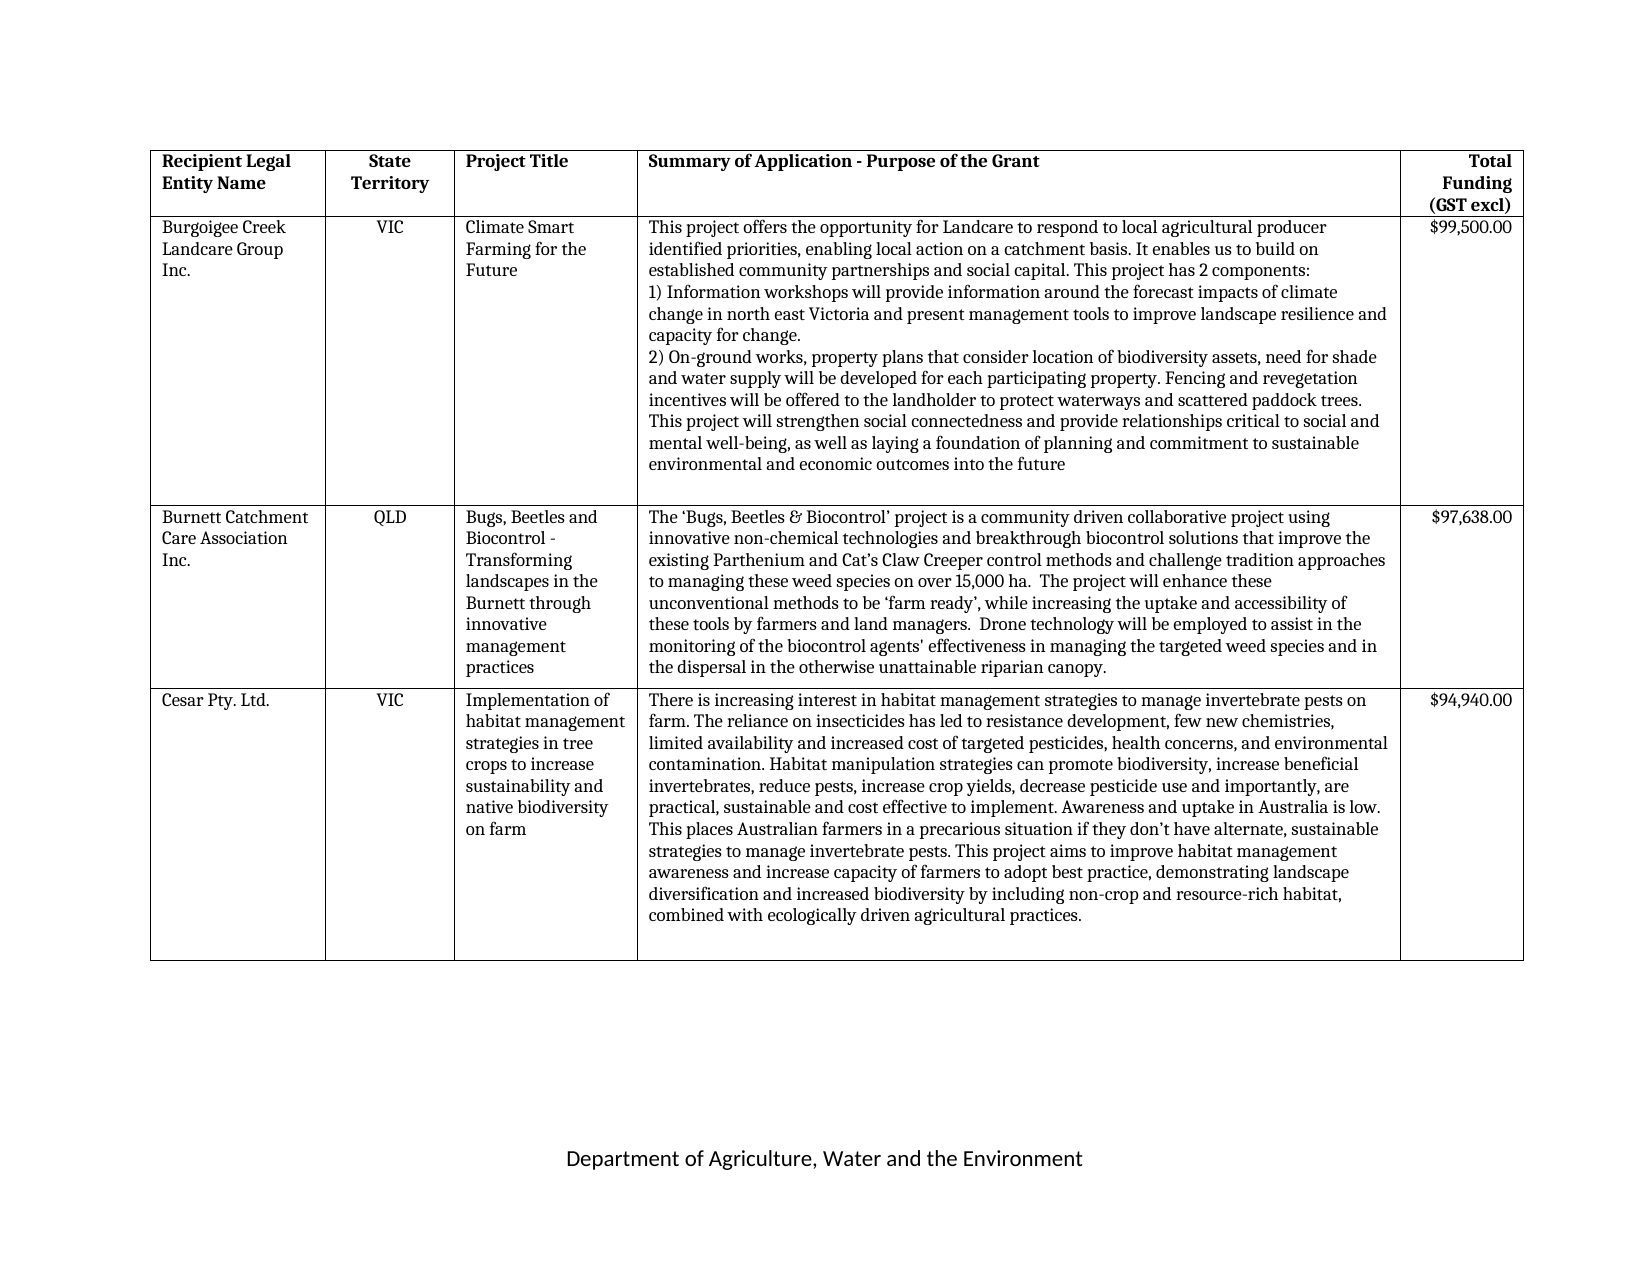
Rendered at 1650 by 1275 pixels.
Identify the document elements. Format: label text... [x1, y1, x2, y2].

table_cell VIC [326, 689, 454, 960]
table_cell Project Title [455, 151, 637, 216]
table_cell Burnett Catchment Care Association Inc. [151, 506, 325, 688]
table_cell The ‘Bugs, Beetles & Biocontrol’ project is a community driven collaborative project using innovative non-chemical technologies and breakthrough biocontrol solutions that improve the existing Parthenium and Cat’s Claw Creeper control methods and challenge tradition approaches to managing these weed species on over 15,000 ha. The project will enhance these unconventional methods to be ‘farm ready’, while increasing the uptake and accessibility of these tools by farmers and land managers. Drone technology will be employed to assist in the monitoring of the biocontrol agents' effectiveness in managing the targeted weed species and in the dispersal in the otherwise unattainable riparian canopy. [638, 506, 1400, 688]
table_cell Recipient Legal Entity Name [151, 151, 325, 216]
table_cell QLD [326, 506, 454, 688]
table_cell Summary of Application - Purpose of the Grant [638, 151, 1400, 216]
table_cell This project offers the opportunity for Landcare to respond to local agricultural producer identified priorities, enabling local action on a catchment basis. It enables us to build on established community partnerships and social capital. This project has 2 components: 1) Information workshops will provide information around the forecast impacts of climate change in north east Victoria and present management tools to improve landscape resilience and capacity for change. 2) On-ground works, property plans that consider location of biodiversity assets, need for shade and water supply will be developed for each participating property. Fencing and revegetation incentives will be offered to the landholder to protect waterways and scattered paddock trees. This project will strengthen social connectedness and provide relationships critical to social and mental well-being, as well as laying a foundation of planning and commitment to sustainable environmental and economic outcomes into the future [638, 217, 1400, 505]
table_cell Implementation of habitat management strategies in tree crops to increase sustainability and native biodiversity on farm [455, 689, 637, 960]
table_cell There is increasing interest in habitat management strategies to manage invertebrate pests on farm. The reliance on insecticides has led to resistance development, few new chemistries, limited availability and increased cost of targeted pesticides, health concerns, and environmental contamination. Habitat manipulation strategies can promote biodiversity, increase beneficial invertebrates, reduce pests, increase crop yields, decrease pesticide use and importantly, are practical, sustainable and cost effective to implement. Awareness and uptake in Australia is low. This places Australian farmers in a precarious situation if they don’t have alternate, sustainable strategies to manage invertebrate pests. This project aims to improve habitat management awareness and increase capacity of farmers to adopt best practice, demonstrating landscape diversification and increased biodiversity by including non-crop and resource-rich habitat, combined with ecologically driven agricultural practices. [638, 689, 1400, 960]
table_cell $97,638.00 [1401, 506, 1523, 688]
table_cell Climate Smart Farming for the Future [455, 217, 637, 505]
table_cell State Territory [326, 151, 454, 216]
table_cell $94,940.00 [1401, 689, 1523, 960]
table_cell VIC [326, 217, 454, 505]
table_cell Burgoigee Creek Landcare Group Inc. [151, 217, 325, 505]
table_cell Total Funding (GST excl) [1401, 151, 1523, 216]
table_cell $99,500.00 [1401, 217, 1523, 505]
table_cell Bugs, Beetles and Biocontrol - Transforming landscapes in the Burnett through innovative management practices [455, 506, 637, 688]
table_cell Cesar Pty. Ltd. [151, 689, 325, 960]
